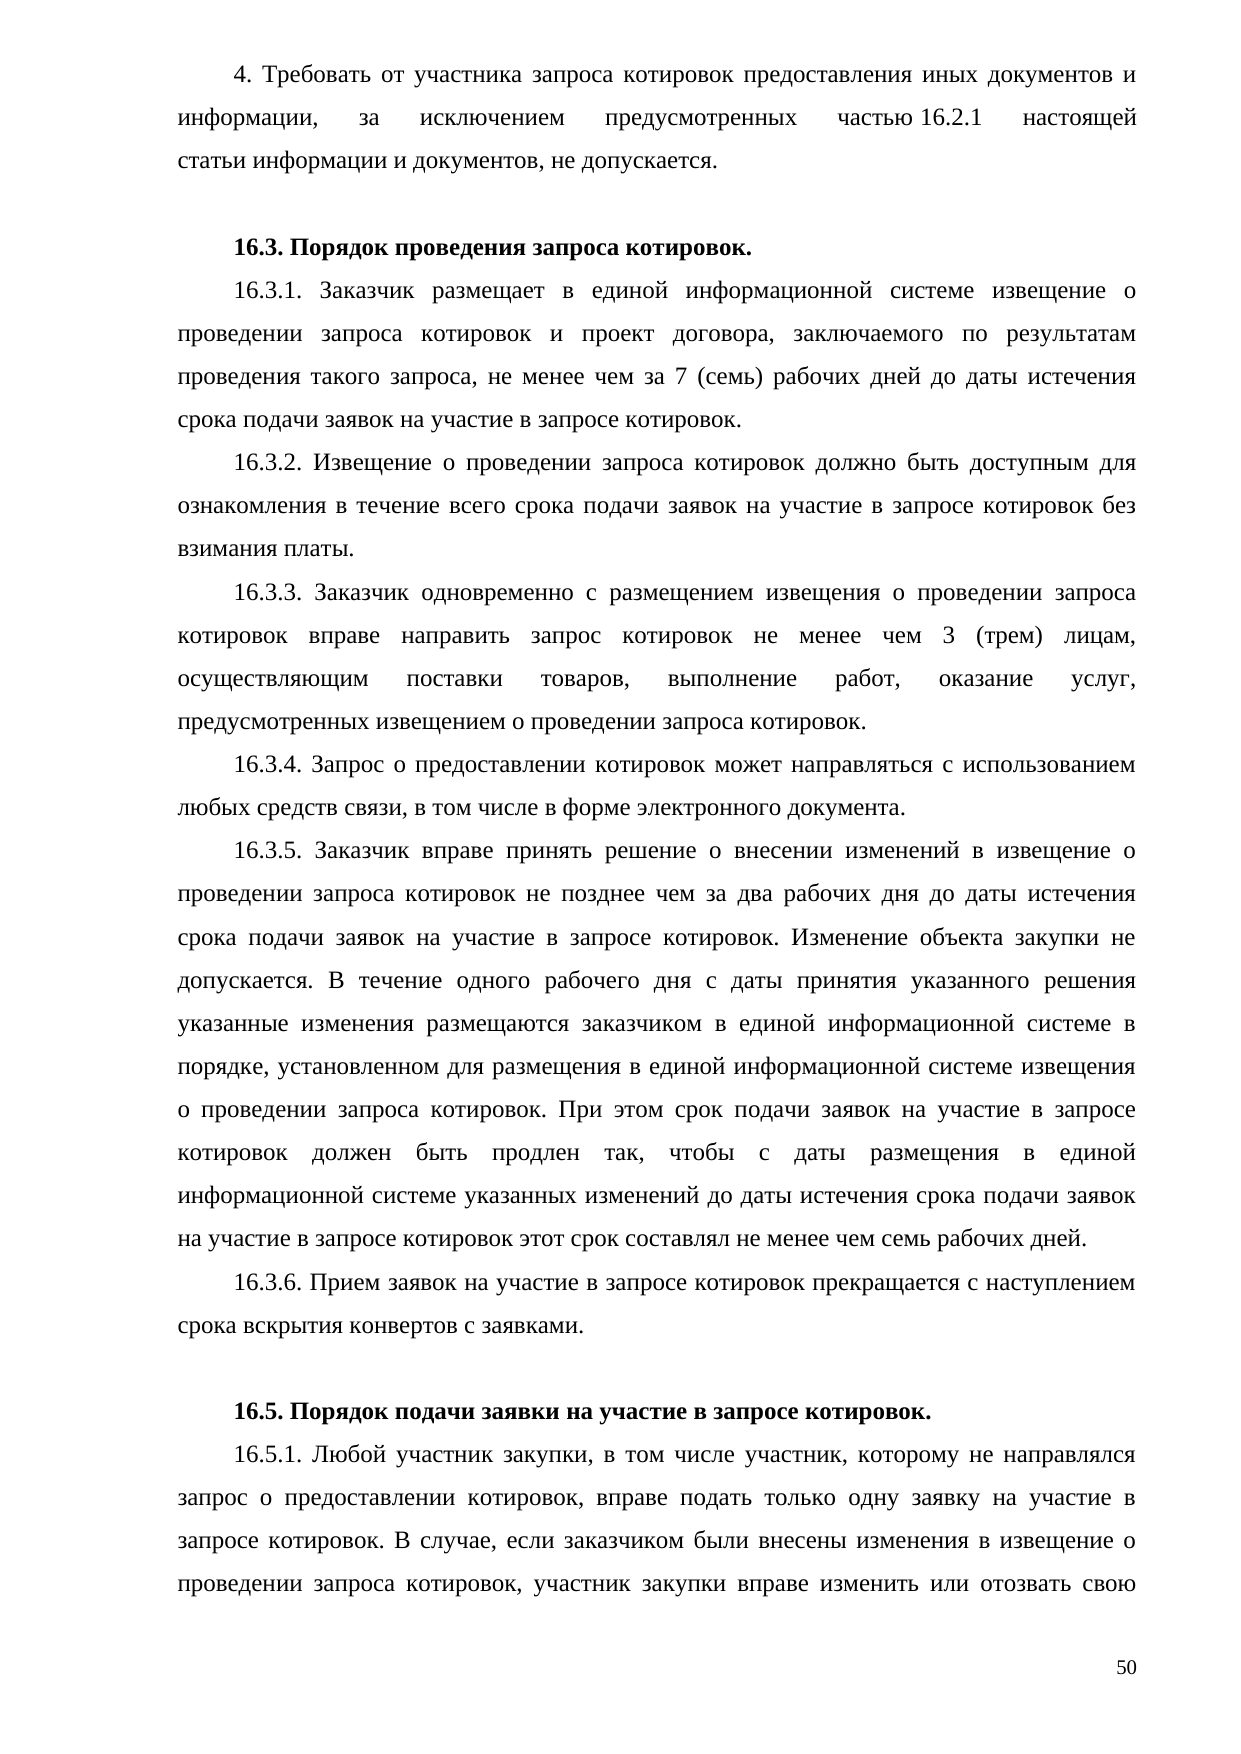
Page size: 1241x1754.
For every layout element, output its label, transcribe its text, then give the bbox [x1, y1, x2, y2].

text 16.3.4. Запрос о предоставлении котировок может направляться с использованием любых средств связи, в том числе в форме электронного документа. [177, 749, 1137, 821]
text 16.3.5. Заказчик вправе принять решение о внесении изменений в извещение о проведении запроса котировок не позднее чем за два рабочих дня до даты истечения срока подачи заявок на участие в запросе котировок. Изменение объекта закупки не допускается. В течение одного рабочего дня с даты принятия указанного решения указанные изменения размещаются заказчиком в единой информационной системе в порядке, установленном для размещения в единой информационной системе извещения о проведении запроса котировок. При этом срок подачи заявок на участие в запросе котировок должен быть продлен так, чтобы с даты размещения в единой информационной системе указанных изменений до даты истечения срока подачи заявок на участие в запросе котировок этот срок составлял не менее чем семь рабочих дней. [177, 835, 1137, 1252]
text 16.3.3. Заказчик одновременно с размещением извещения о проведении запроса котировок вправе направить запрос котировок не менее чем 3 (трем) лицам, осуществляющим поставки товаров, выполнение работ, оказание услуг, предусмотренных извещением о проведении запроса котировок. [177, 577, 1137, 735]
text 16.3.2. Извещение о проведении запроса котировок должно быть доступным для ознакомления в течение всего срока подачи заявок на участие в запросе котировок без взимания платы. [177, 447, 1137, 562]
text 16.5. Порядок подачи заявки на участие в запросе котировок. [177, 1396, 1137, 1425]
text 4. Требовать от участника запроса котировок предоставления иных документов и информации, за исключением предусмотренных частью 16.2.1 настоящей статьи информации и документов, не допускается. [177, 59, 1137, 174]
text 16.3. Порядок проведения запроса котировок. [177, 232, 1137, 260]
text 16.3.1. Заказчик размещает в единой информационной системе извещение о проведении запроса котировок и проект договора, заключаемого по результатам проведения такого запроса, не менее чем за 7 (семь) рабочих дней до даты истечения срока подачи заявок на участие в запросе котировок. [177, 275, 1137, 433]
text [177, 1439, 1137, 1597]
text 16.3.6. Прием заявок на участие в запросе котировок прекращается с наступлением срока вскрытия конвертов с заявками. [177, 1267, 1137, 1338]
